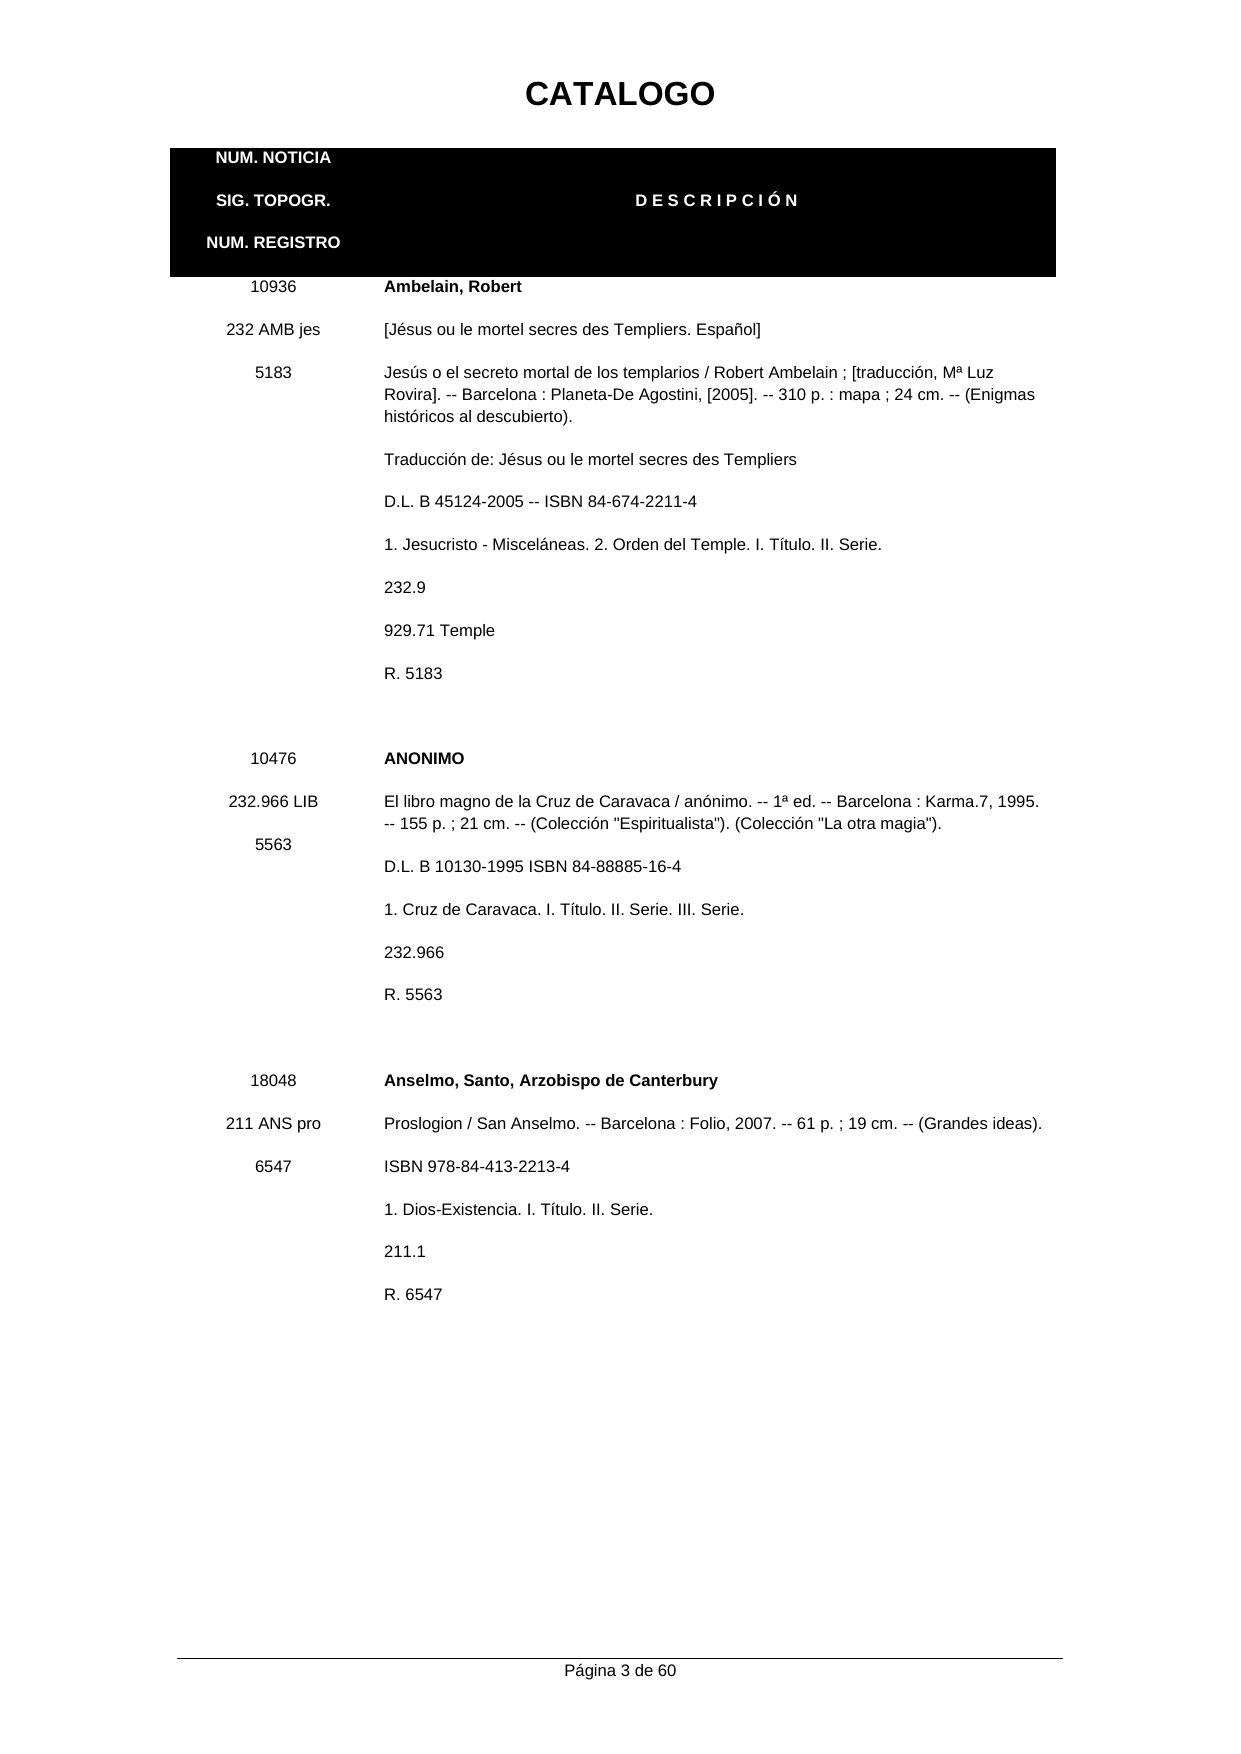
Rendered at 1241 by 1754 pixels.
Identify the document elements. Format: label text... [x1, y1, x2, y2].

table_cell 18048 211 ANS pro 6547 [170, 1071, 377, 1371]
table_cell Ambelain, Robert [Jésus ou le mortel secres des Templiers. Español] Jesús o el secreto mortal de los templarios / Robert Ambelain ; [traducción, Mª Luz Rovira]. -- Barcelona : Planeta-De Agostini, [2005]. -- 310 p. : mapa ; 24 cm. -- (Enigmas históricos al descubierto). Traducción de: Jésus ou le mortel secres des Templiers D.L. B 45124-2005 -- ISBN 84-674-2211-4 1. Jesucristo - Misceláneas. 2. Orden del Temple. I. Título. II. Serie. 232.9 929.71 Temple R. 5183 [377, 277, 1056, 749]
table_cell 10476 232.966 LIB 5563 [170, 749, 377, 1071]
table_cell 10936 232 AMB jes 5183 [170, 277, 377, 749]
table_cell Anselmo, Santo, Arzobispo de Canterbury Proslogion / San Anselmo. -- Barcelona : Folio, 2007. -- 61 p. ; 19 cm. -- (Grandes ideas). ISBN 978-84-413-2213-4 1. Dios-Existencia. I. Título. II. Serie. 211.1 R. 6547 [377, 1071, 1056, 1371]
table_header NUM. NOTICIA SIG. TOPOGR. NUM. REGISTRO [170, 148, 377, 277]
table_header D E S C R I P C I Ó N [377, 148, 1056, 277]
table_cell ANONIMO El libro magno de la Cruz de Caravaca / anónimo. -- 1ª ed. -- Barcelona : Karma.7, 1995. -- 155 p. ; 21 cm. -- (Colección "Espiritualista"). (Colección "La otra magia"). D.L. B 10130-1995 ISBN 84-88885-16-4 1. Cruz de Caravaca. I. Título. II. Serie. III. Serie. 232.966 R. 5563 [377, 749, 1056, 1071]
